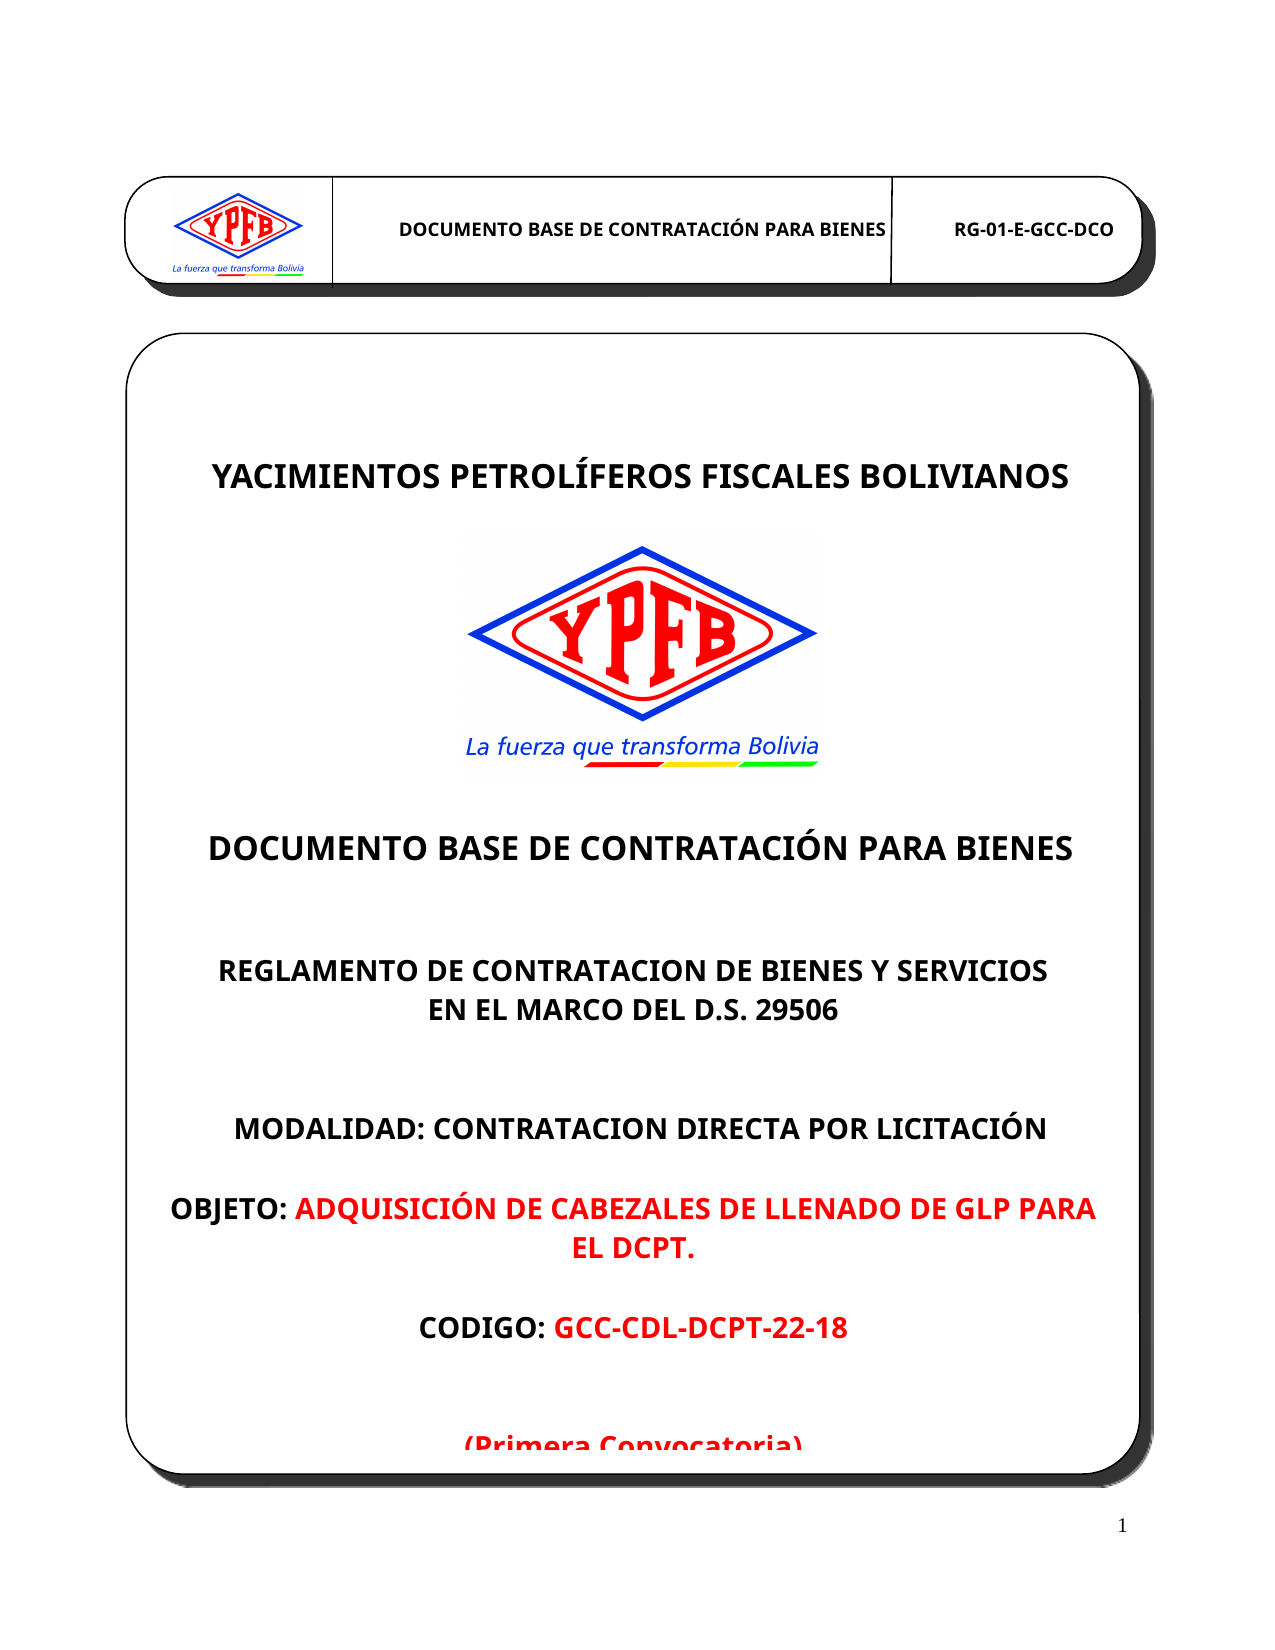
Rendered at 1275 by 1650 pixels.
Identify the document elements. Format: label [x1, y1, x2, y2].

picture [459, 533, 822, 780]
picture [170, 188, 305, 280]
